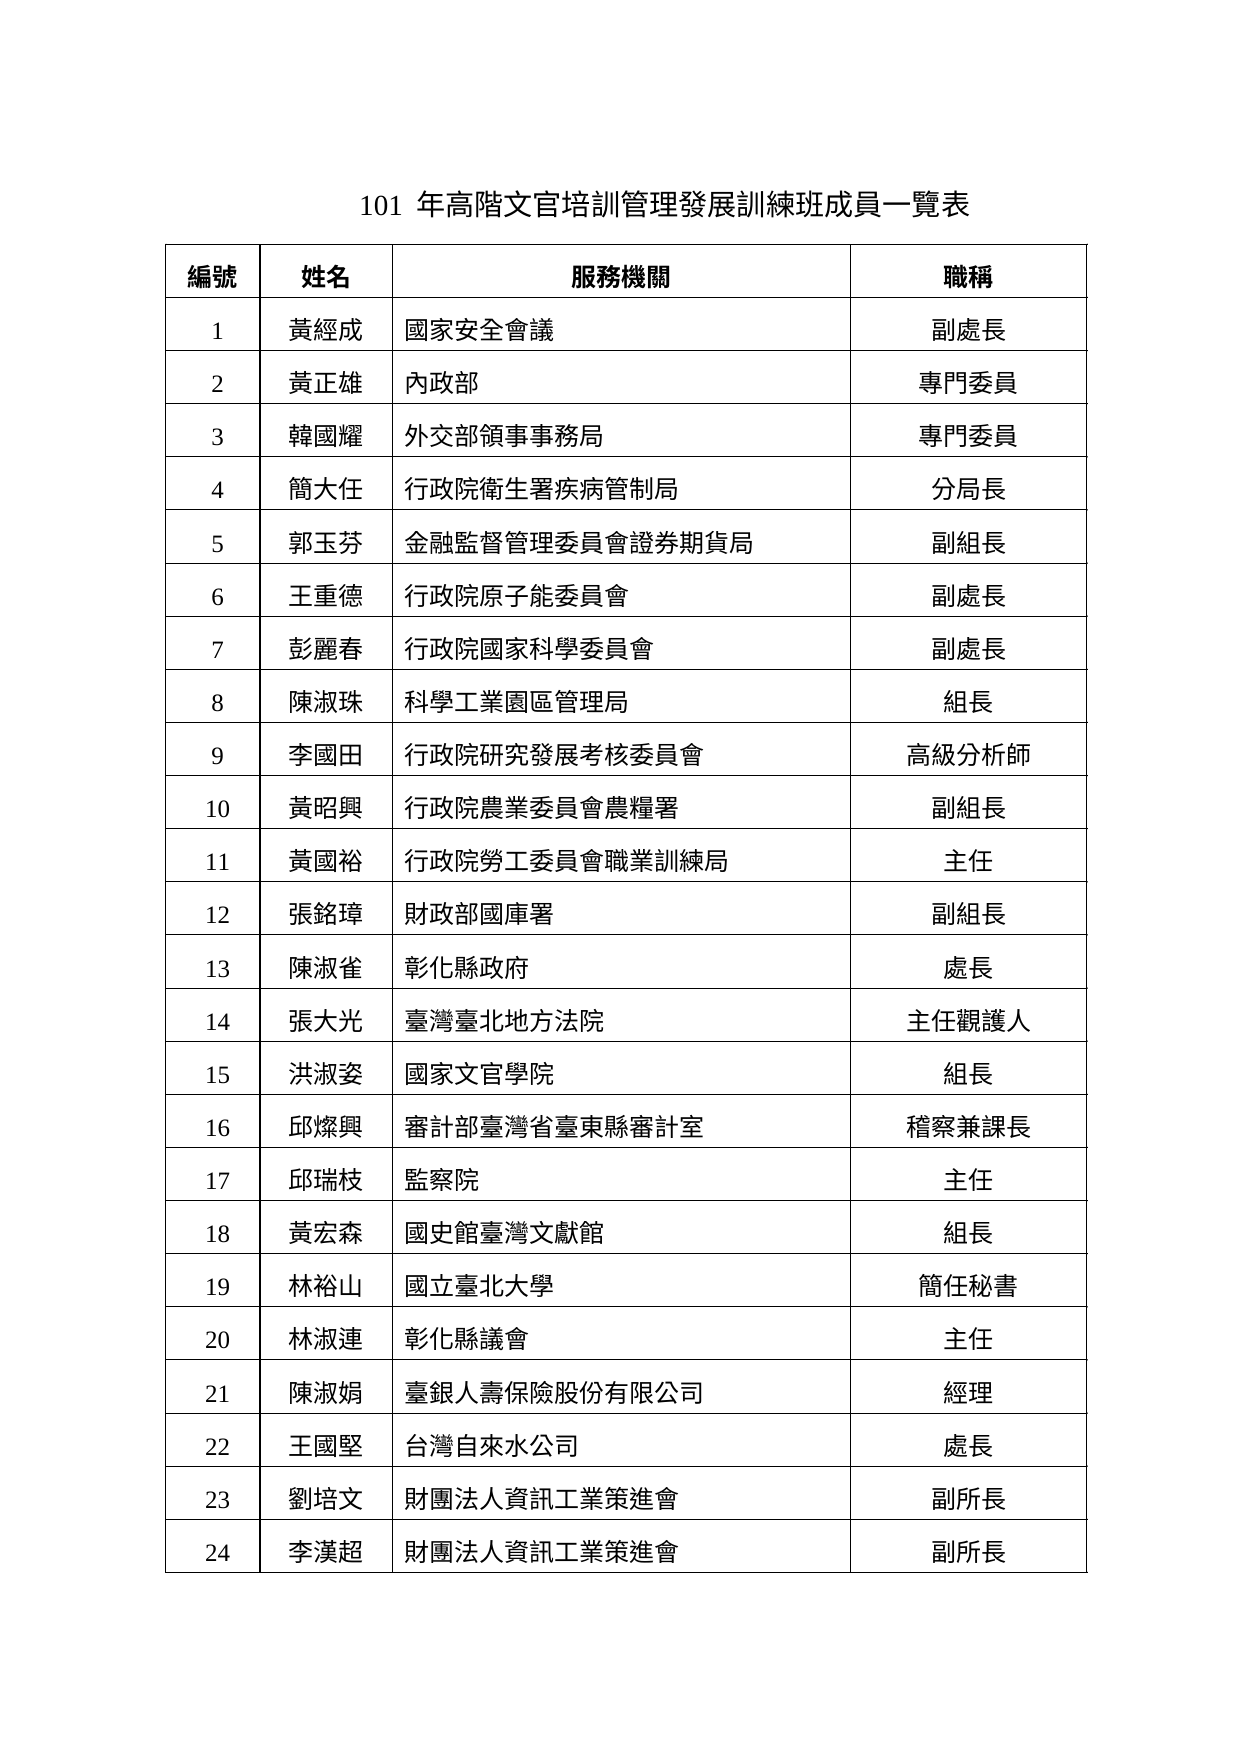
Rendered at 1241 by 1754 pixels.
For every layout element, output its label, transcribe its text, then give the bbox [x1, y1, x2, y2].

table_cell 行政院衛生署疾病管制局 [393, 457, 850, 509]
table_cell 監察院 [393, 1148, 850, 1200]
table_cell 簡大任 [261, 457, 392, 509]
table_cell 韓國耀 [261, 404, 392, 456]
table_cell 主任 [851, 1307, 1086, 1359]
table_cell 李國田 [261, 723, 392, 775]
table_cell 林淑連 [261, 1307, 392, 1359]
table_cell 23 [166, 1467, 259, 1519]
table_cell 3 [166, 404, 259, 456]
table_cell 行政院研究發展考核委員會 [393, 723, 850, 775]
table_cell 副處長 [851, 564, 1086, 616]
table_cell 劉培文 [261, 1467, 392, 1519]
table_cell 外交部領事事務局 [393, 404, 850, 456]
table_cell 14 [166, 989, 259, 1041]
table_cell 彰化縣政府 [393, 935, 850, 987]
table_cell 組長 [851, 1201, 1086, 1253]
table_cell 黃國裕 [261, 829, 392, 881]
table_cell 邱燦興 [261, 1095, 392, 1147]
table_cell 臺銀人壽保險股份有限公司 [393, 1360, 850, 1412]
table_cell 副組長 [851, 510, 1086, 562]
table_cell 專門委員 [851, 404, 1086, 456]
table_cell 林裕山 [261, 1254, 392, 1306]
table_cell 邱瑞枝 [261, 1148, 392, 1200]
table_cell 國立臺北大學 [393, 1254, 850, 1306]
table_cell 9 [166, 723, 259, 775]
table_cell 主任 [851, 1148, 1086, 1200]
table_cell 行政院原子能委員會 [393, 564, 850, 616]
table_cell 金融監督管理委員會證券期貨局 [393, 510, 850, 562]
table_cell 國史館臺灣文獻館 [393, 1201, 850, 1253]
table_cell 王重德 [261, 564, 392, 616]
table_cell 陳淑雀 [261, 935, 392, 987]
table_cell 李漢超 [261, 1520, 392, 1572]
table_cell 郭玉芬 [261, 510, 392, 562]
table_cell 4 [166, 457, 259, 509]
table_header 編號 [166, 245, 259, 297]
table_cell 國家安全會議 [393, 298, 850, 350]
table_cell 內政部 [393, 351, 850, 403]
table_cell 10 [166, 776, 259, 828]
table_cell 組長 [851, 1042, 1086, 1094]
table_header 服務機關 [393, 245, 850, 297]
table_cell 財團法人資訊工業策進會 [393, 1467, 850, 1519]
table_cell 行政院國家科學委員會 [393, 617, 850, 669]
table_cell 22 [166, 1414, 259, 1466]
table_cell 科學工業園區管理局 [393, 670, 850, 722]
table_cell 副組長 [851, 882, 1086, 934]
table_cell 5 [166, 510, 259, 562]
table_cell 主任觀護人 [851, 989, 1086, 1041]
table_cell 黃宏森 [261, 1201, 392, 1253]
table_cell 1 [166, 298, 259, 350]
table_cell 黃經成 [261, 298, 392, 350]
table_cell 主任 [851, 829, 1086, 881]
table_cell 洪淑姿 [261, 1042, 392, 1094]
table_cell 19 [166, 1254, 259, 1306]
table_cell 17 [166, 1148, 259, 1200]
table_cell 黃正雄 [261, 351, 392, 403]
table_cell 副所長 [851, 1520, 1086, 1572]
table_cell 國家文官學院 [393, 1042, 850, 1094]
table_cell 7 [166, 617, 259, 669]
table_cell 13 [166, 935, 259, 987]
table_cell 15 [166, 1042, 259, 1094]
table_cell 黃昭興 [261, 776, 392, 828]
table_cell 彰化縣議會 [393, 1307, 850, 1359]
table_cell 副處長 [851, 298, 1086, 350]
table_cell 臺灣臺北地方法院 [393, 989, 850, 1041]
table_header 姓名 [261, 245, 392, 297]
text 101年高階文官培訓管理發展訓練班成員一覽表 [359, 186, 1015, 222]
table_cell 6 [166, 564, 259, 616]
table_cell 陳淑珠 [261, 670, 392, 722]
table_cell 張銘璋 [261, 882, 392, 934]
table_cell 簡任秘書 [851, 1254, 1086, 1306]
table_cell 分局長 [851, 457, 1086, 509]
table_cell 組長 [851, 670, 1086, 722]
table_cell 11 [166, 829, 259, 881]
table_cell 張大光 [261, 989, 392, 1041]
table_cell 18 [166, 1201, 259, 1253]
table_cell 處長 [851, 935, 1086, 987]
table_cell 行政院勞工委員會職業訓練局 [393, 829, 850, 881]
table_cell 台灣自來水公司 [393, 1414, 850, 1466]
table_cell 彭麗春 [261, 617, 392, 669]
table_cell 陳淑娟 [261, 1360, 392, 1412]
table_cell 王國堅 [261, 1414, 392, 1466]
table_cell 16 [166, 1095, 259, 1147]
table_header 職稱 [851, 245, 1086, 297]
table_cell 8 [166, 670, 259, 722]
table_cell 處長 [851, 1414, 1086, 1466]
table_cell 副所長 [851, 1467, 1086, 1519]
table_cell 稽察兼課長 [851, 1095, 1086, 1147]
table_cell 12 [166, 882, 259, 934]
table_cell 經理 [851, 1360, 1086, 1412]
table_cell 2 [166, 351, 259, 403]
table_cell 副處長 [851, 617, 1086, 669]
table_cell 行政院農業委員會農糧署 [393, 776, 850, 828]
table_cell 審計部臺灣省臺東縣審計室 [393, 1095, 850, 1147]
table_cell 專門委員 [851, 351, 1086, 403]
table_cell 20 [166, 1307, 259, 1359]
table_cell 財團法人資訊工業策進會 [393, 1520, 850, 1572]
table_cell 21 [166, 1360, 259, 1412]
table_cell 高級分析師 [851, 723, 1086, 775]
table_cell 24 [166, 1520, 259, 1572]
table_cell 副組長 [851, 776, 1086, 828]
table_cell 財政部國庫署 [393, 882, 850, 934]
